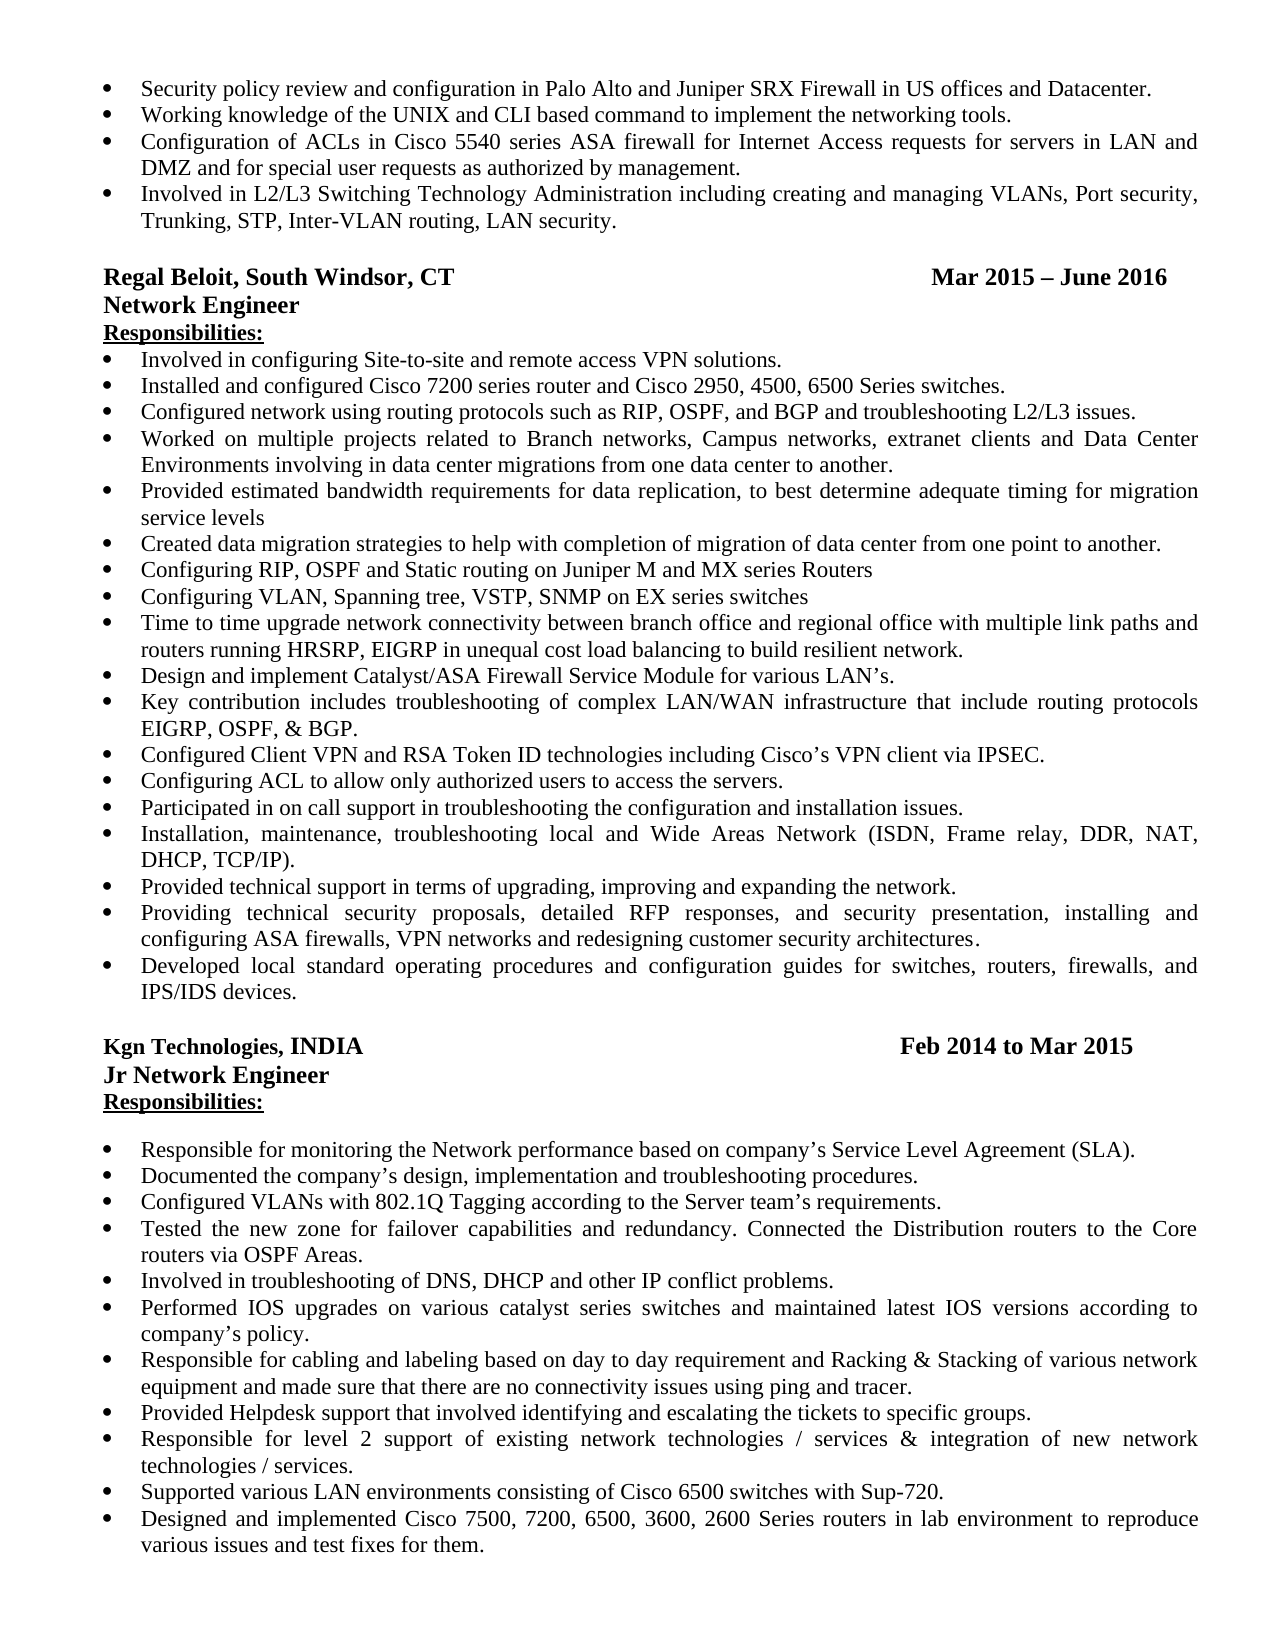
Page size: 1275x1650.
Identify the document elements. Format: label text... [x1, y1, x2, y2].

list Installation, maintenance, troubleshooting local and Wide Areas Network (ISDN, Frame relay, DDR, NAT, DHCP, TCP/IP). [103, 820, 1200, 873]
list Created data migration strategies to help with completion of migration of data center from one point to another. [103, 530, 1200, 557]
list Design and implement Catalyst/ASA Firewall Service Module for various LAN’s. [103, 662, 1200, 688]
list Provided estimated bandwidth requirements for data replication, to best determine adequate timing for migration service levels [103, 477, 1200, 530]
list Configured VLANs with 802.1Q Tagging according to the Server team’s requirements. [103, 1188, 1200, 1215]
list Responsible for monitoring the Network performance based on company’s Service Level Agreement (SLA). [103, 1136, 1200, 1162]
list Installed and configured Cisco 7200 series router and Cisco 2950, 4500, 6500 Series switches. [103, 372, 1200, 398]
list Working knowledge of the UNIX and CLI based command to implement the networking tools. [103, 101, 1200, 128]
subtitle Regal Beloit, South Windsor, CT Mar 2015 – June 2016 [103, 262, 1200, 291]
list Worked on multiple projects related to Branch networks, Campus networks, extranet clients and Data Center Environments involving in data center migrations from one data center to another. [103, 425, 1200, 477]
list Configured Client VPN and RSA Token ID technologies including Cisco’s VPN client via IPSEC. [103, 741, 1200, 767]
list Supported various LAN environments consisting of Cisco 6500 switches with Sup-720. [103, 1478, 1200, 1504]
list Participated in on call support in troubleshooting the configuration and installation issues. [103, 794, 1200, 820]
list Providing technical security proposals, detailed RFP responses, and security presentation, installing and configuring ASA firewalls, VPN networks and redesigning customer security architectures. [103, 899, 1200, 952]
list Responsible for cabling and labeling based on day to day requirement and Racking & Stacking of various network equipment and made sure that there are no connectivity issues using ping and tracer. [103, 1346, 1200, 1399]
list Configuring ACL to allow only authorized users to access the servers. [103, 767, 1200, 794]
list Developed local standard operating procedures and configuration guides for switches, routers, firewalls, and IPS/IDS devices. [103, 952, 1200, 1004]
list Responsible for level 2 support of existing network technologies / services & integration of new network technologies / services. [103, 1426, 1200, 1478]
list Key contribution includes troubleshooting of complex LAN/WAN infrastructure that include routing protocols EIGRP, OSPF, & BGP. [103, 688, 1200, 741]
list Documented the company’s design, implementation and troubleshooting procedures. [103, 1162, 1200, 1188]
list Tested the new zone for failover capabilities and redundancy. Connected the Distribution routers to the Core routers via OSPF Areas. [103, 1215, 1200, 1267]
list Designed and implemented Cisco 7500, 7200, 6500, 3600, 2600 Series routers in lab environment to reproduce various issues and test fixes for them. [103, 1504, 1200, 1557]
list Configuring VLAN, Spanning tree, VSTP, SNMP on EX series switches [103, 583, 1200, 609]
text Kgn Technologies, INDIA Feb 2014 to Mar 2015 [103, 1031, 1200, 1060]
list Configuration of ACLs in Cisco 5540 series ASA firewall for Internet Access requests for servers in LAN and DMZ and for special user requests as authorized by management. [103, 128, 1200, 180]
text Responsibilities: [103, 1088, 1200, 1115]
list Involved in troubleshooting of DNS, DHCP and other IP conflict problems. [103, 1267, 1200, 1294]
subtitle Responsibilities: [103, 319, 1200, 346]
subtitle Network Engineer [103, 291, 1200, 319]
text Jr Network Engineer [103, 1060, 1200, 1088]
list Security policy review and configuration in Palo Alto and Juniper SRX Firewall in US offices and Datacenter. [103, 75, 1200, 101]
list Time to time upgrade network connectivity between branch office and regional office with multiple link paths and routers running HRSRP, EIGRP in unequal cost load balancing to build resilient network. [103, 609, 1200, 662]
list Configuring RIP, OSPF and Static routing on Juniper M and MX series Routers [103, 557, 1200, 583]
list Performed IOS upgrades on various catalyst series switches and maintained latest IOS versions according to company’s policy. [103, 1294, 1200, 1346]
list Configured network using routing protocols such as RIP, OSPF, and BGP and troubleshooting L2/L3 issues. [103, 398, 1200, 425]
list Involved in configuring Site-to-site and remote access VPN solutions. [103, 346, 1200, 372]
list Involved in L2/L3 Switching Technology Administration including creating and managing VLANs, Port security, Trunking, STP, Inter-VLAN routing, LAN security. [103, 180, 1200, 233]
list Provided technical support in terms of upgrading, improving and expanding the network. [103, 873, 1200, 899]
list Provided Helpdesk support that involved identifying and escalating the tickets to specific groups. [103, 1399, 1200, 1426]
